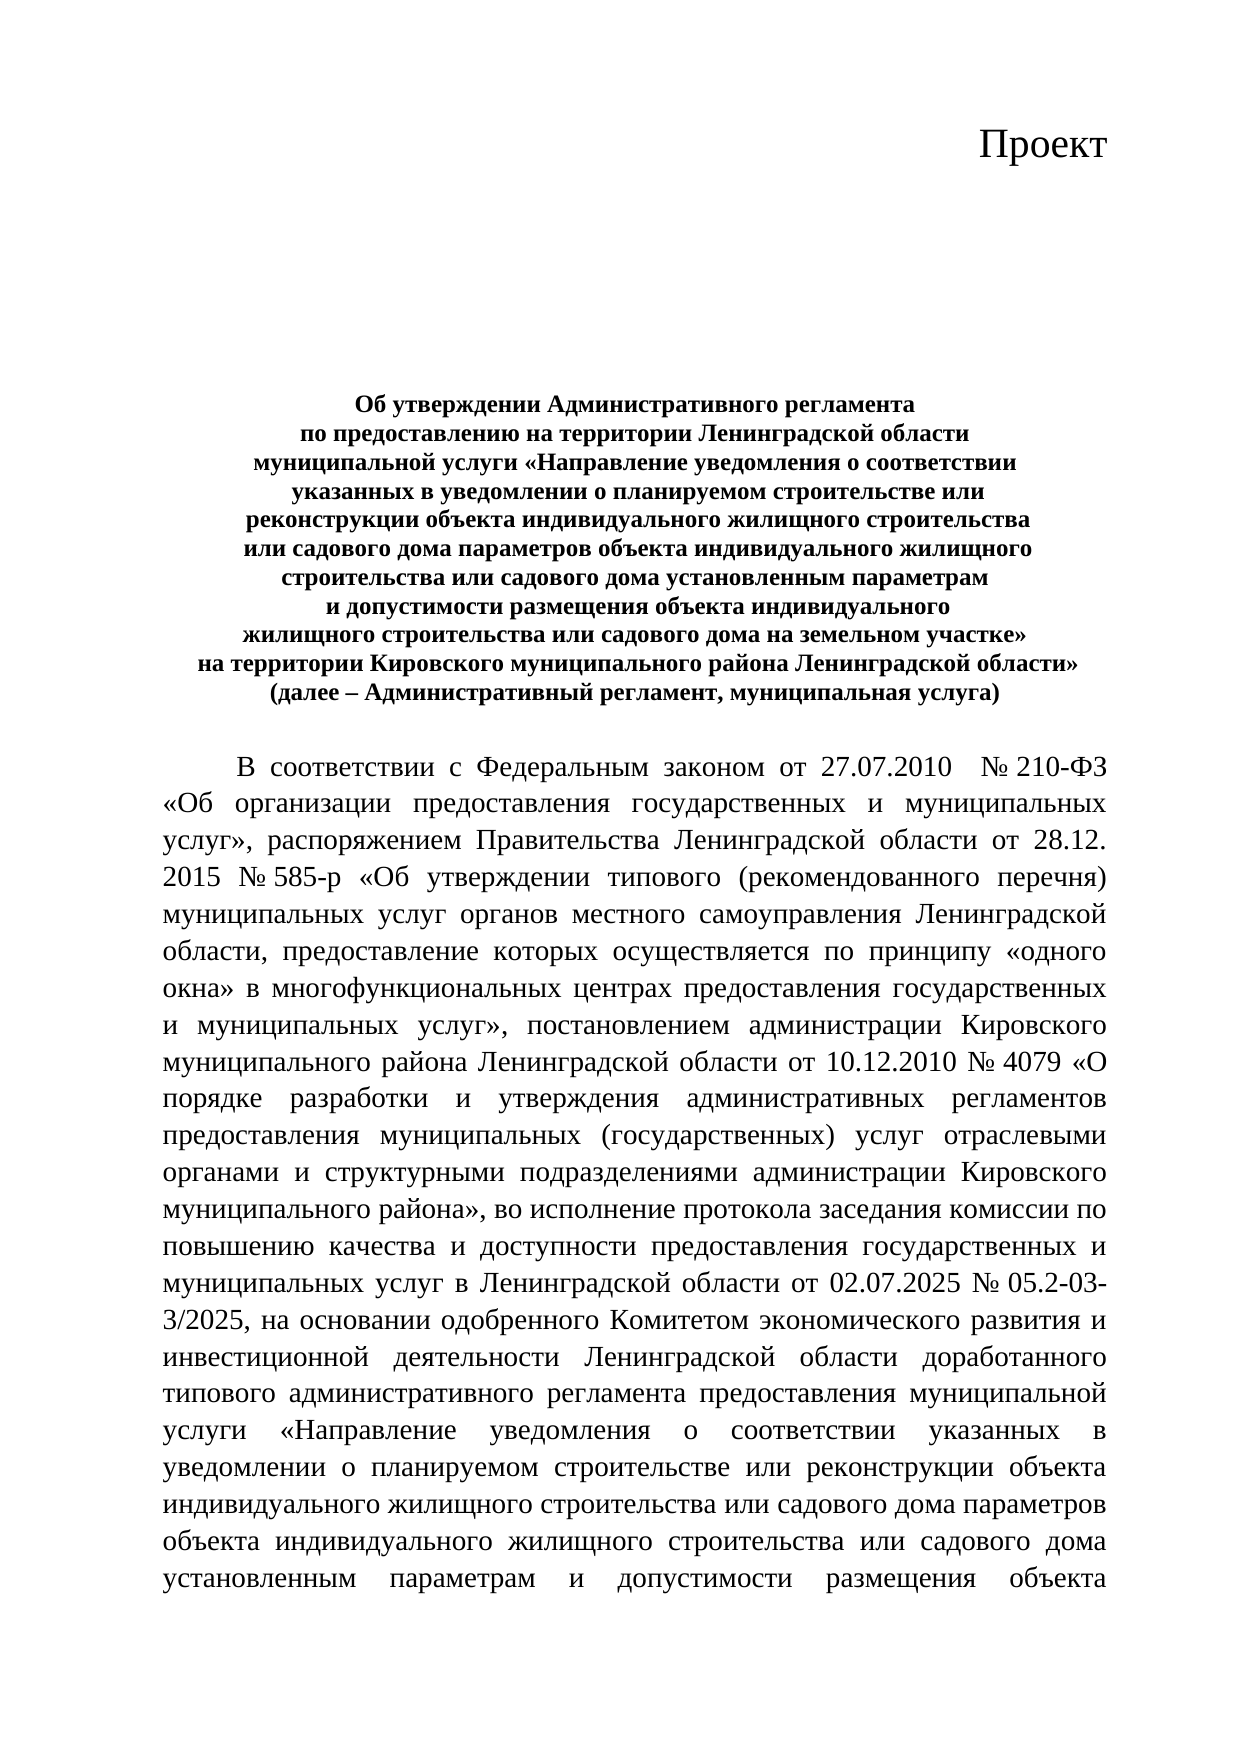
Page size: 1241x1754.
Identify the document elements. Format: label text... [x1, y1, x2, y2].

text Об утверждении Административного регламента [162, 389, 1107, 418]
text (далее – Административный регламент, муниципальная услуга) [162, 677, 1107, 706]
text муниципальной услуги «Направление уведомления о соответствии [162, 447, 1107, 476]
text по предоставлению на территории Ленинградской области [162, 418, 1107, 447]
text жилищного строительства или садового дома на земельном участке» [162, 619, 1107, 648]
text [162, 749, 1107, 1593]
text указанных в уведомлении о планируемом строительстве или [162, 476, 1107, 504]
text или садового дома параметров объекта индивидуального жилищного строительства или садового дома установленным параметрам [162, 533, 1107, 591]
text реконструкции объекта индивидуального жилищного строительства [162, 504, 1107, 533]
text на территории Кировского муниципального района Ленинградской области» [162, 648, 1107, 677]
text Проект [162, 118, 1107, 166]
text и допустимости размещения объекта индивидуального [162, 591, 1107, 619]
